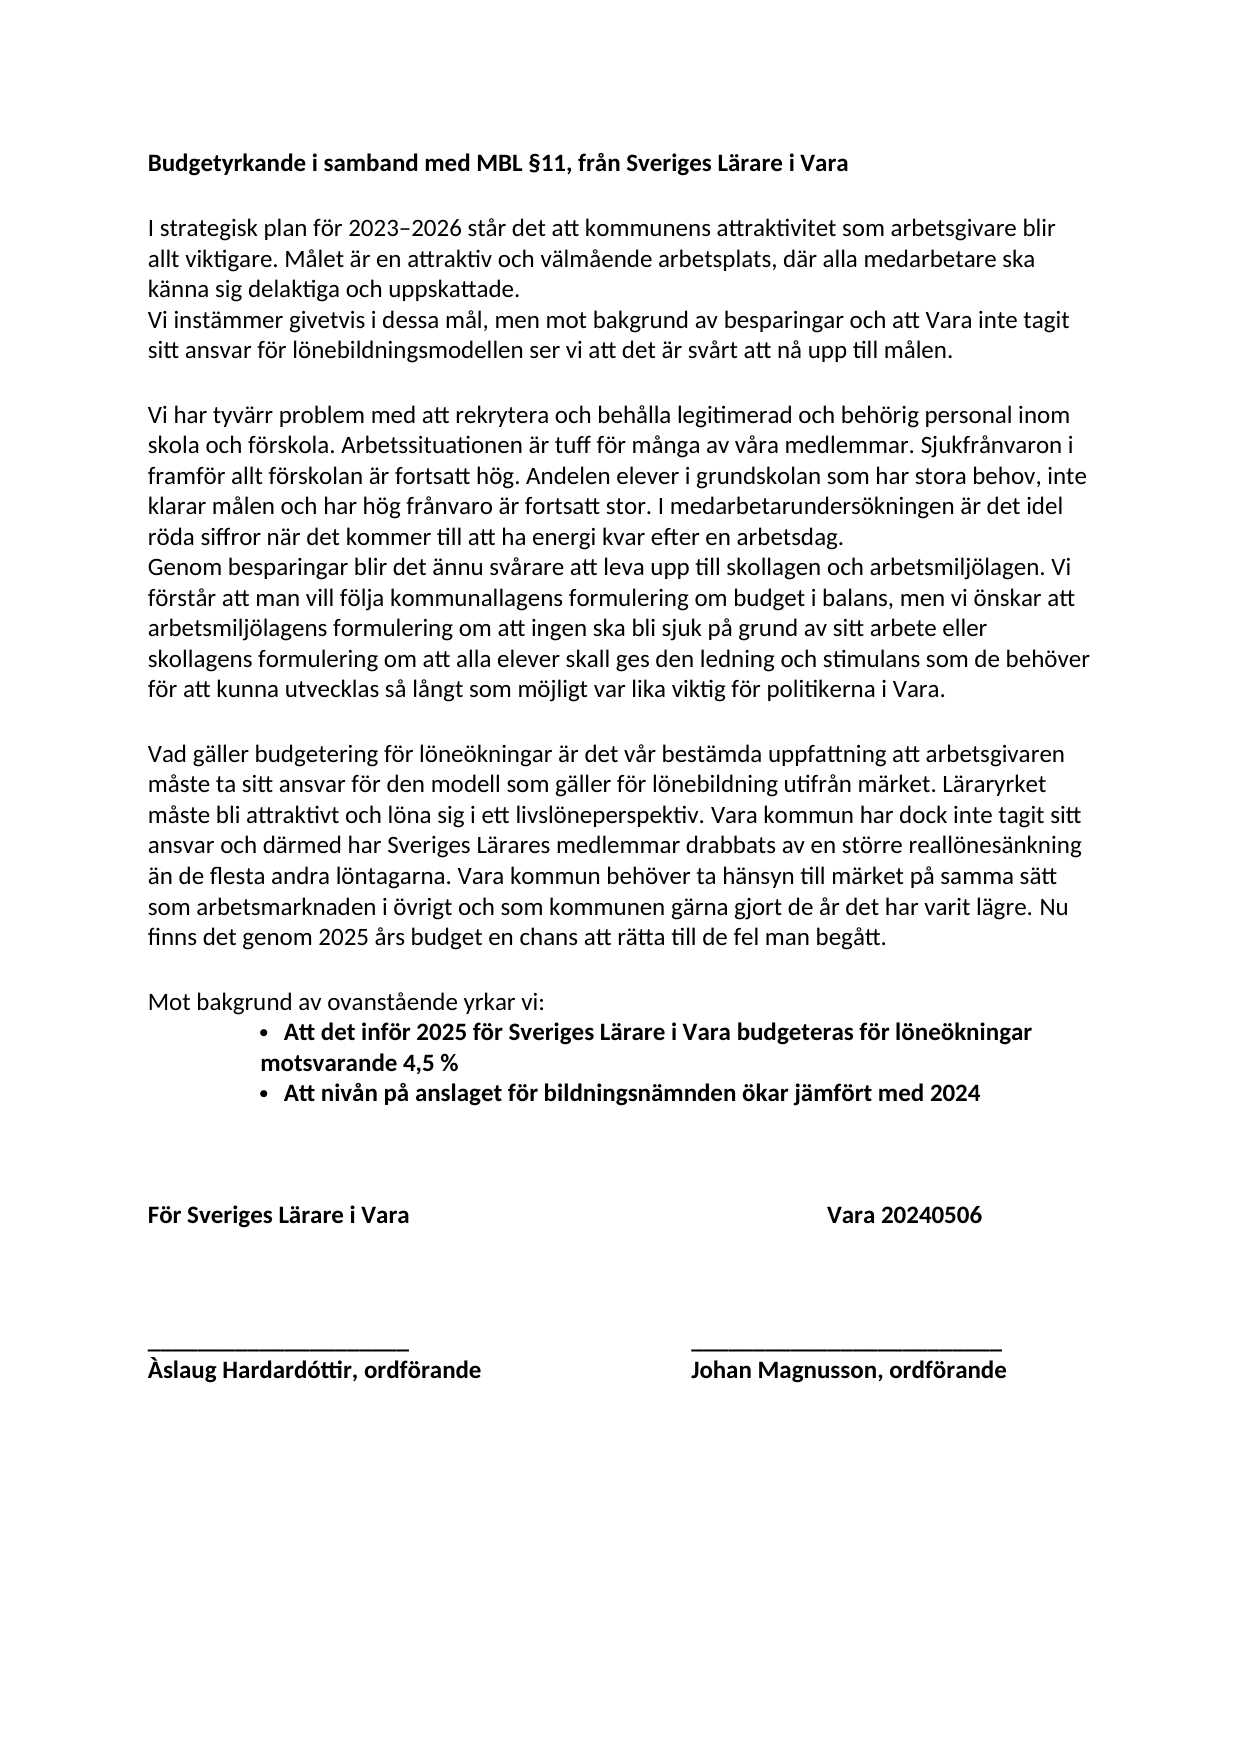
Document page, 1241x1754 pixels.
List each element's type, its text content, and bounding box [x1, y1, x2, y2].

text Àslaug Hardardóttir, ordförande Johan Magnusson, ordförande [148, 1354, 1093, 1385]
text I strategisk plan för 2023–2026 står det att kommunens attraktivitet som arbetsgivare blir allt viktigare. Målet är en attraktiv och välmående arbetsplats, där alla medarbetare ska känna sig delaktiga och uppskattade. [148, 212, 1093, 304]
text _____________________ _________________________ [148, 1324, 1093, 1354]
text Vi har tyvärr problem med att rekrytera och behålla legitimerad och behörig personal inom skola och förskola. Arbetssituationen är tuff för många av våra medlemmar. Sjukfrånvaron i framför allt förskolan är fortsatt hög. Andelen elever i grundskolan som har stora behov, inte klarar målen och har hög frånvaro är fortsatt stor. I medarbetarundersökningen är det idel röda siffror när det kommer till att ha energi kvar efter en arbetsdag. [148, 399, 1093, 551]
text Budgetyrkande i samband med MBL §11, från Sveriges Lärare i Vara [148, 148, 1093, 178]
text Genom besparingar blir det ännu svårare att leva upp till skollagen och arbetsmiljölagen. Vi förstår att man vill följa kommunallagens formulering om budget i balans, men vi önskar att arbetsmiljölagens formulering om att ingen ska bli sjuk på grund av sitt arbete eller skollagens formulering om att alla elever skall ges den ledning och stimulans som de behöver för att kunna utvecklas så långt som möjligt var lika viktig för politikerna i Vara. [148, 551, 1093, 704]
list Att nivån på anslaget för bildningsnämnden ökar jämfört med 2024 [260, 1077, 1093, 1108]
text Vad gäller budgetering för löneökningar är det vår bestämda uppfattning att arbetsgivaren måste ta sitt ansvar för den modell som gäller för lönebildning utifrån märket. Läraryrket måste bli attraktivt och löna sig i ett livslöneperspektiv. Vara kommun har dock inte tagit sitt ansvar och därmed har Sveriges Lärares medlemmar drabbats av en större reallönesänkning än de flesta andra löntagarna. Vara kommun behöver ta hänsyn till märket på samma sätt som arbetsmarknaden i övrigt och som kommunen gärna gjort de år det har varit lägre. Nu finns det genom 2025 års budget en chans att rätta till de fel man begått. [148, 738, 1093, 952]
text För Sveriges Lärare i Vara Vara 20240506 [148, 1199, 1093, 1230]
text Vi instämmer givetvis i dessa mål, men mot bakgrund av besparingar och att Vara inte tagit sitt ansvar för lönebildningsmodellen ser vi att det är svårt att nå upp till målen. [148, 304, 1093, 365]
list Att det inför 2025 för Sveriges Lärare i Vara budgeteras för löneökningar motsvarande 4,5 % [260, 1016, 1093, 1077]
text Mot bakgrund av ovanstående yrkar vi: [148, 986, 1093, 1016]
